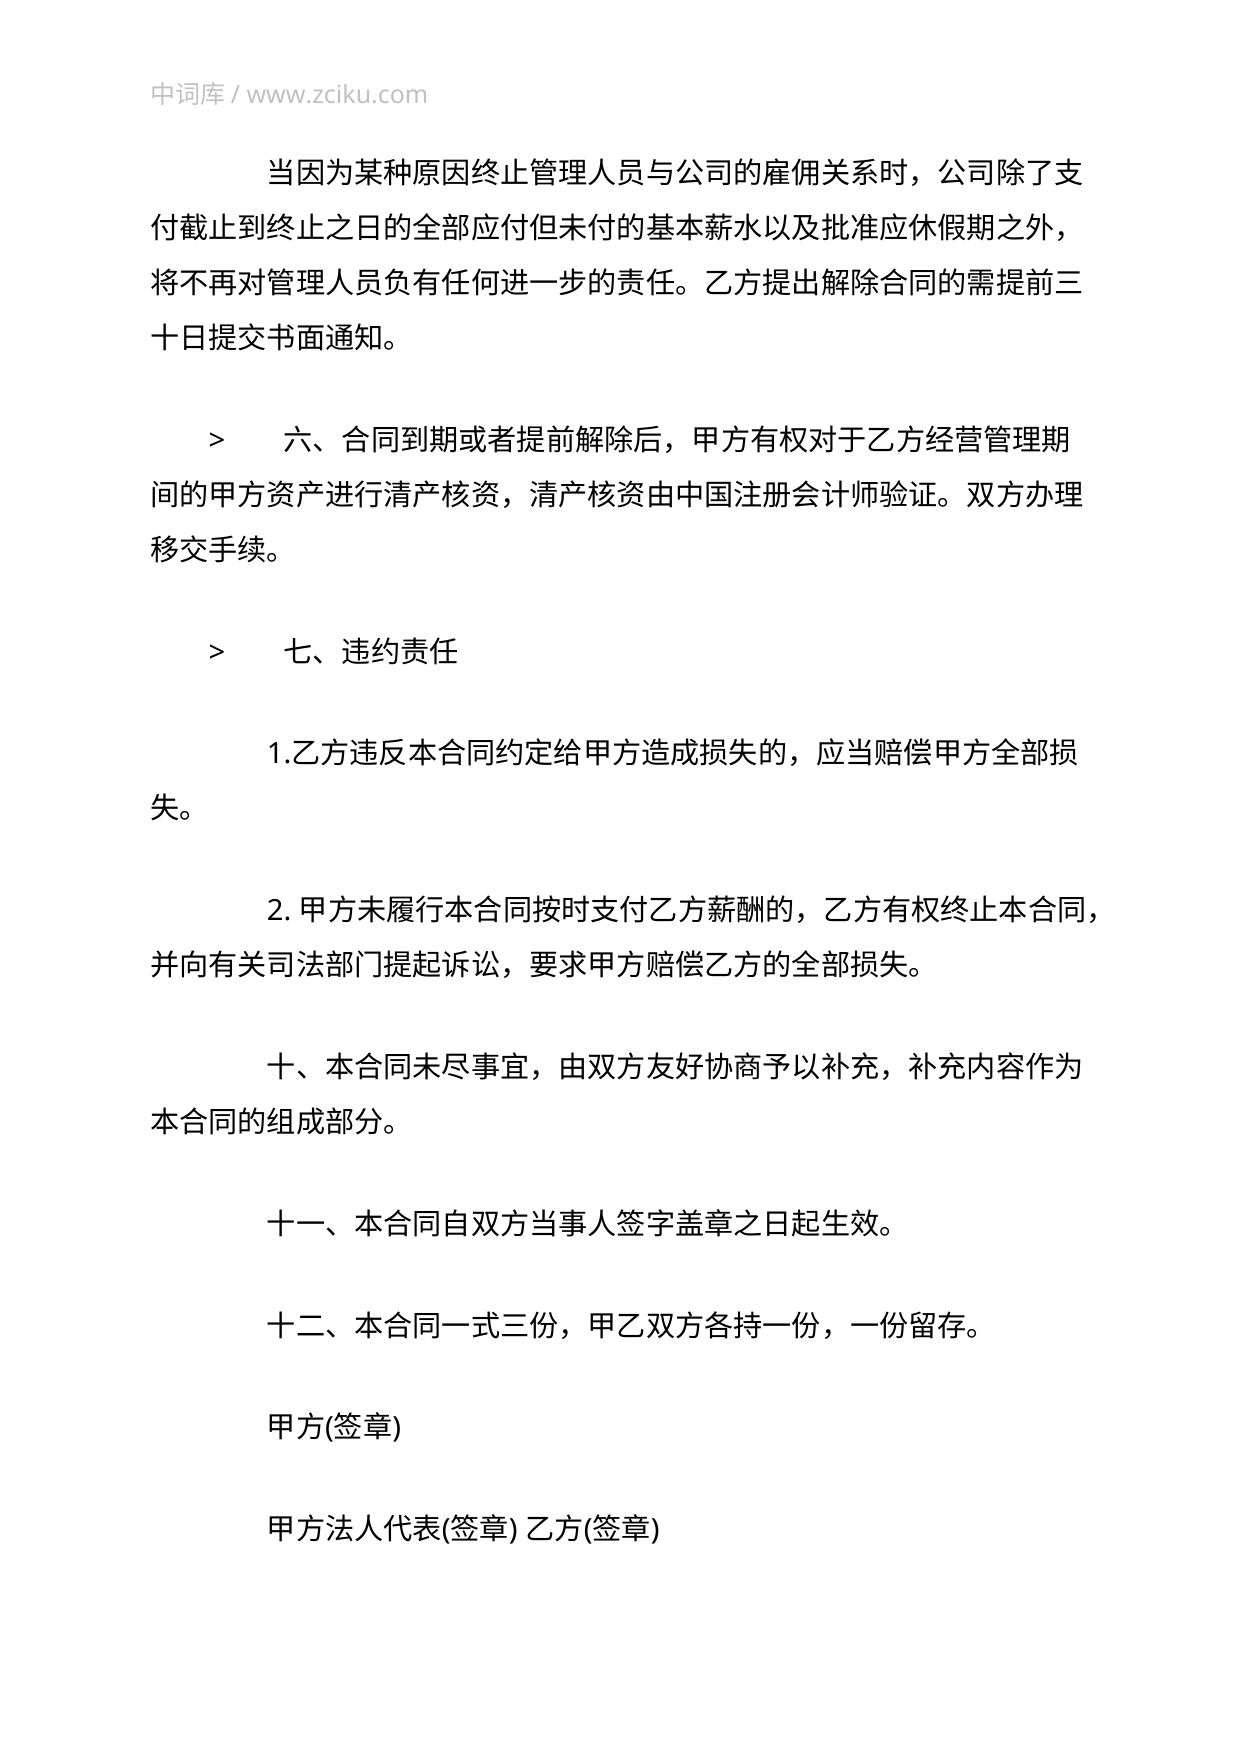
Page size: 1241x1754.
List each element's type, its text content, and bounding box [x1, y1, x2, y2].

text 1.乙方违反本合同约定给甲方造成损失的，应当赔偿甲方全部损失。 [150, 730, 1090, 827]
text 甲方法人代表(签章) 乙方(签章) [150, 1506, 1090, 1548]
text > 七、违约责任 [150, 628, 1090, 671]
text 2. 甲方未履行本合同按时支付乙方薪酬的，乙方有权终止本合同，并向有关司法部门提起诉讼，要求甲方赔偿乙方的全部损失。 [150, 887, 1090, 984]
text 十二、本合同一式三份，甲乙双方各持一份，一份留存。 [150, 1302, 1090, 1344]
text 十、本合同未尽事宜，由双方友好协商予以补充，补充内容作为本合同的组成部分。 [150, 1044, 1090, 1141]
text 甲方(签章) [150, 1404, 1090, 1446]
text > 六、合同到期或者提前解除后，甲方有权对于乙方经营管理期间的甲方资产进行清产核资，清产核资由中国注册会计师验证。双方办理移交手续。 [150, 416, 1090, 569]
text 当因为某种原因终止管理人员与公司的雇佣关系时，公司除了支付截止到终止之日的全部应付但未付的基本薪水以及批准应休假期之外，将不再对管理人员负有任何进一步的责任。乙方提出解除合同的需提前三十日提交书面通知。 [150, 150, 1090, 357]
text 十一、本合同自双方当事人签字盖章之日起生效。 [150, 1200, 1090, 1243]
